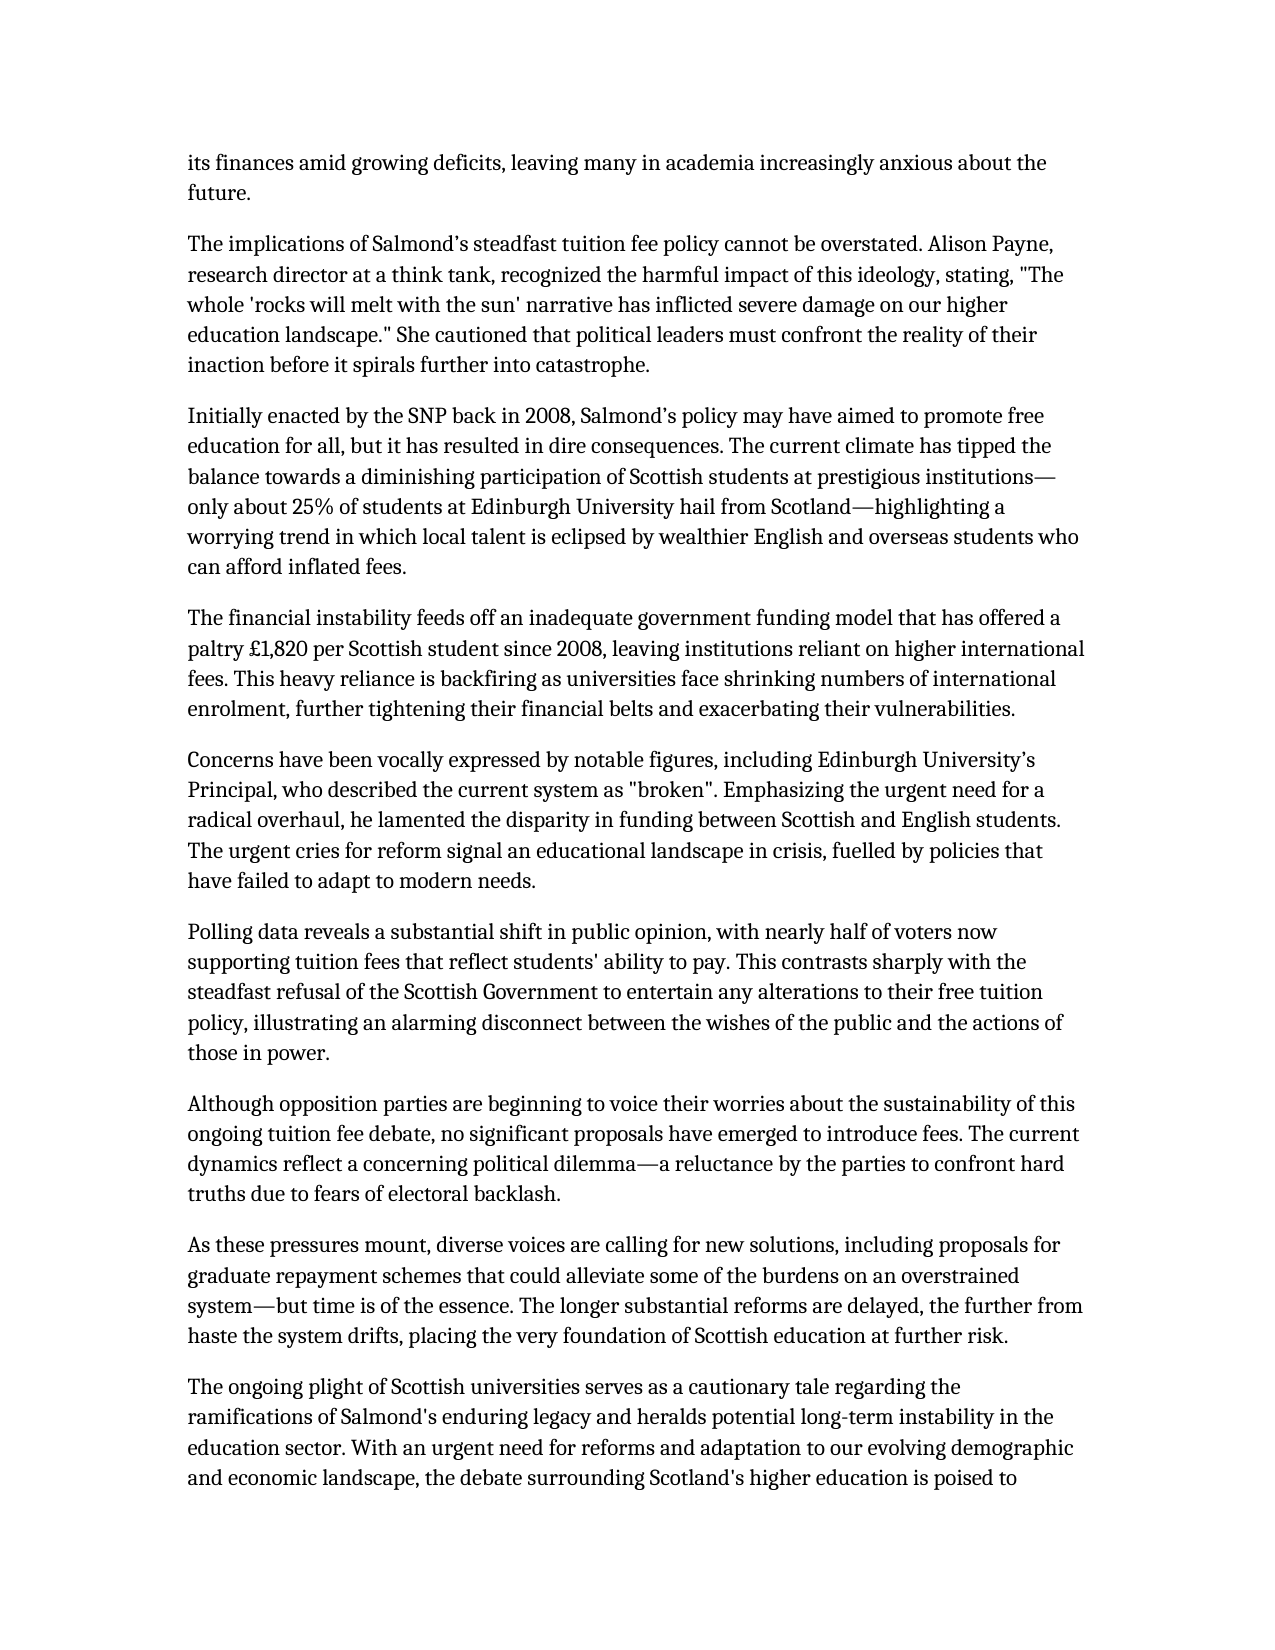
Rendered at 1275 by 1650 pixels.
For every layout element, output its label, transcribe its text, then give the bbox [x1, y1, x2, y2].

text The implications of Salmond’s steadfast tuition fee policy cannot be overstated. Alison Payne, research director at a think tank, recognized the harmful impact of this ideology, stating, "The whole 'rocks will melt with the sun' narrative has inflicted severe damage on our higher education landscape." She cautioned that political leaders must confront the reality of their inaction before it spirals further into catastrophe. [187, 231, 1087, 378]
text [187, 150, 1087, 207]
text Although opposition parties are beginning to voice their worries about the sustainability of this ongoing tuition fee debate, no significant proposals have emerged to introduce fees. The current dynamics reflect a concerning political dilemma—a reluctance by the parties to confront hard truths due to fears of electoral backlash. [187, 1091, 1087, 1208]
text Polling data reveals a substantial shift in public opinion, with nearly half of voters now supporting tuition fees that reflect students' ability to pay. This contrasts sharply with the steadfast refusal of the Scottish Government to entertain any alterations to their free tuition policy, illustrating an alarming disconnect between the wishes of the public and the actions of those in power. [187, 919, 1087, 1066]
text The financial instability feeds off an inadequate government funding model that has offered a paltry £1,820 per Scottish student since 2008, leaving institutions reliant on higher international fees. This heavy reliance is backfiring as universities face shrinking numbers of international enrolment, further tightening their financial belts and exacerbating their vulnerabilities. [187, 605, 1087, 722]
text As these pressures mount, diverse voices are calling for new solutions, including proposals for graduate repayment schemes that could alleviate some of the burdens on an overstrained system—but time is of the essence. The longer substantial reforms are delayed, the further from haste the system drifts, placing the very foundation of Scottish education at further risk. [187, 1232, 1087, 1349]
text Concerns have been vocally expressed by notable figures, including Edinburgh University’s Principal, who described the current system as "broken". Emphasizing the urgent need for a radical overhaul, he lamented the disparity in funding between Scottish and English students. The urgent cries for reform signal an educational landscape in crisis, fuelled by policies that have failed to adapt to modern needs. [187, 747, 1087, 894]
text Initially enacted by the SNP back in 2008, Salmond’s policy may have aimed to promote free education for all, but it has resulted in dire consequences. The current climate has tipped the balance towards a diminishing participation of Scottish students at prestigious institutions—only about 25% of students at Edinburgh University hail from Scotland—highlighting a worrying trend in which local talent is eclipsed by wealthier English and overseas students who can afford inflated fees. [187, 403, 1087, 581]
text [187, 1374, 1087, 1491]
